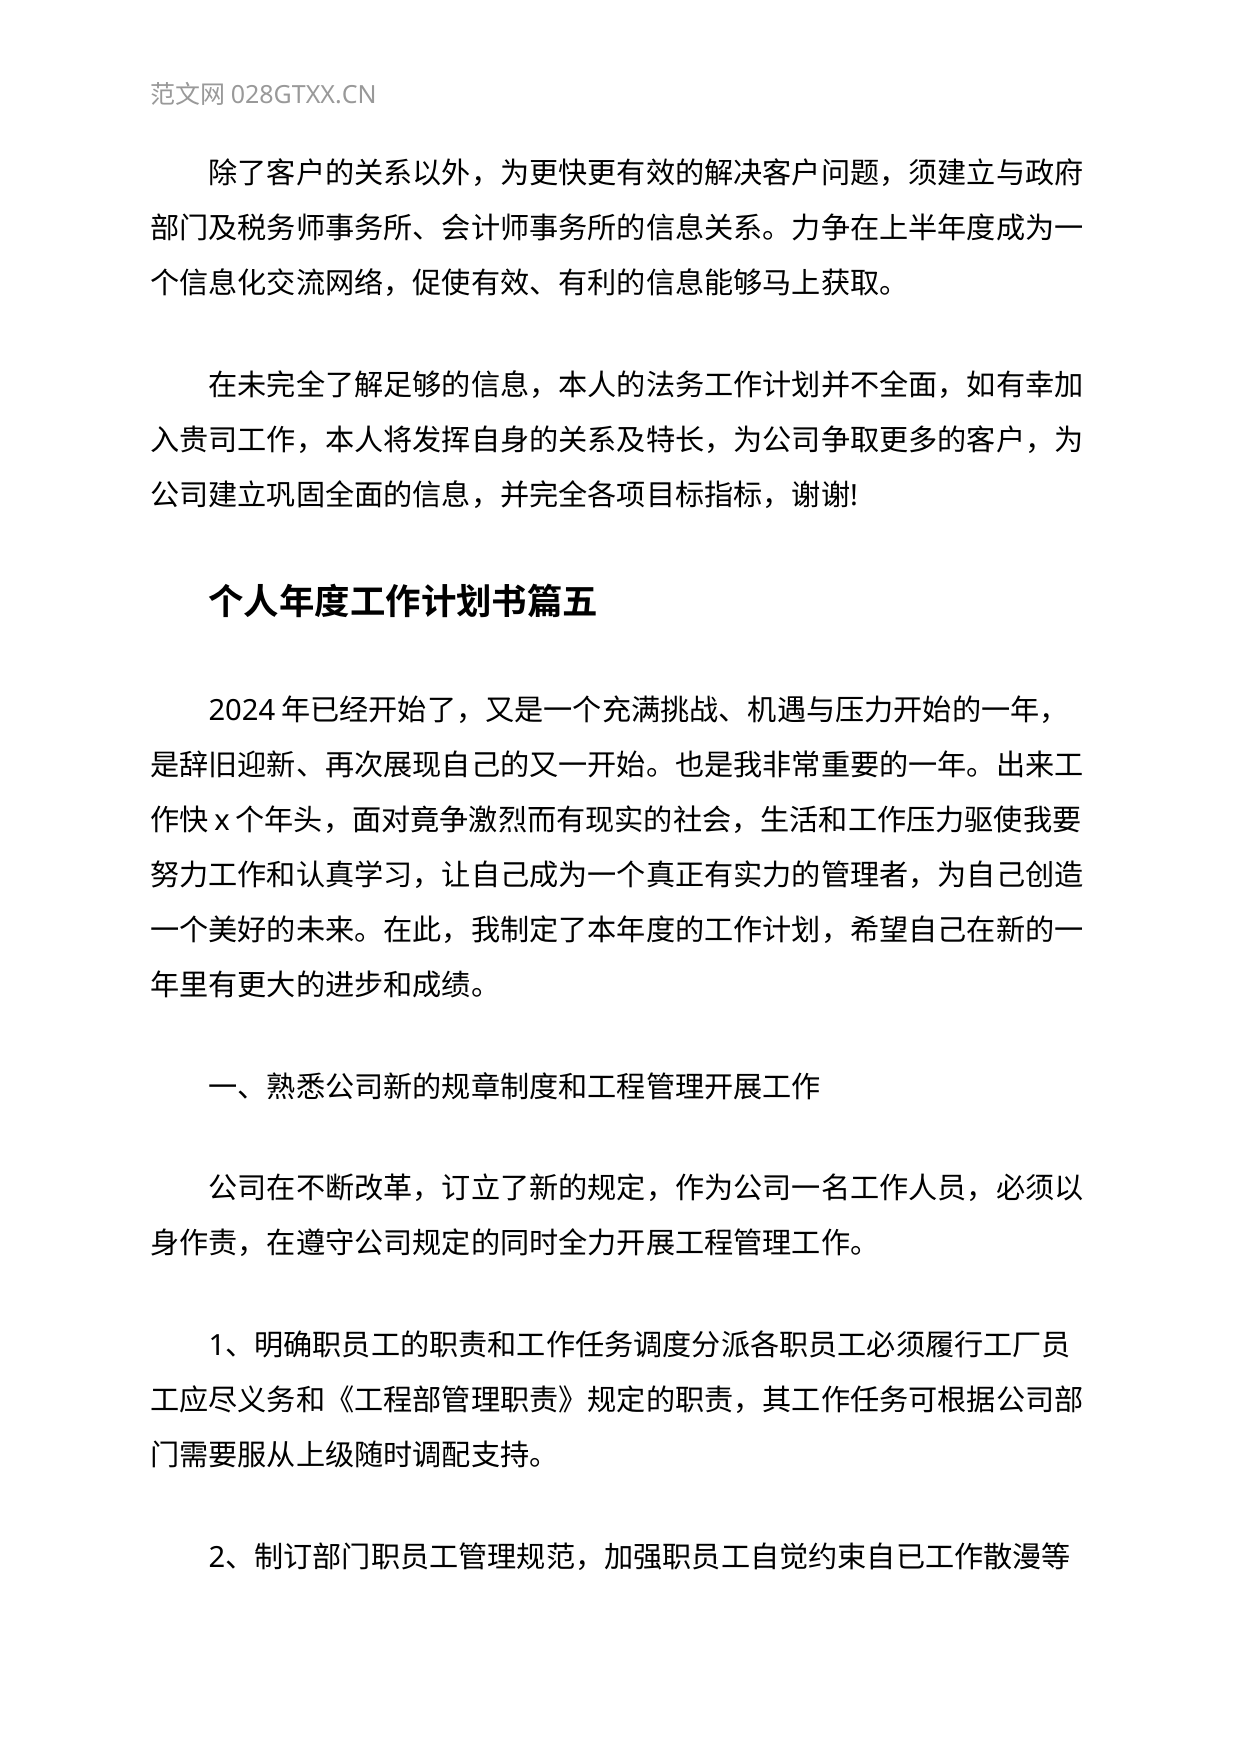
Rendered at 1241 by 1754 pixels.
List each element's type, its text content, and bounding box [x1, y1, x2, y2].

text 个人年度工作计划书篇五 [150, 573, 1090, 624]
text 1、明确职员工的职责和工作任务调度分派各职员工必须履行工厂员工应尽义务和《工程部管理职责》规定的职责，其工作任务可根据公司部门需要服从上级随时调配支持。 [150, 1322, 1090, 1474]
text 公司在不断改革，订立了新的规定，作为公司一名工作人员，必须以身作责，在遵守公司规定的同时全力开展工程管理工作。 [150, 1165, 1090, 1262]
text 在未完全了解足够的信息，本人的法务工作计划并不全面，如有幸加入贵司工作，本人将发挥自身的关系及特长，为公司争取更多的客户，为公司建立巩固全面的信息，并完全各项目标指标，谢谢! [150, 362, 1090, 514]
text 一、熟悉公司新的规章制度和工程管理开展工作 [150, 1063, 1090, 1106]
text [150, 1533, 1090, 1576]
text 除了客户的关系以外，为更快更有效的解决客户问题，须建立与政府部门及税务师事务所、会计师事务所的信息关系。力争在上半年度成为一个信息化交流网络，促使有效、有利的信息能够马上获取。 [150, 150, 1090, 302]
text 2024年已经开始了，又是一个充满挑战、机遇与压力开始的一年，是辞旧迎新、再次展现自己的又一开始。也是我非常重要的一年。出来工作快x个年头，面对竟争激烈而有现实的社会，生活和工作压力驱使我要努力工作和认真学习，让自己成为一个真正有实力的管理者，为自己创造一个美好的未来。在此，我制定了本年度的工作计划，希望自己在新的一年里有更大的进步和成绩。 [150, 687, 1090, 1004]
